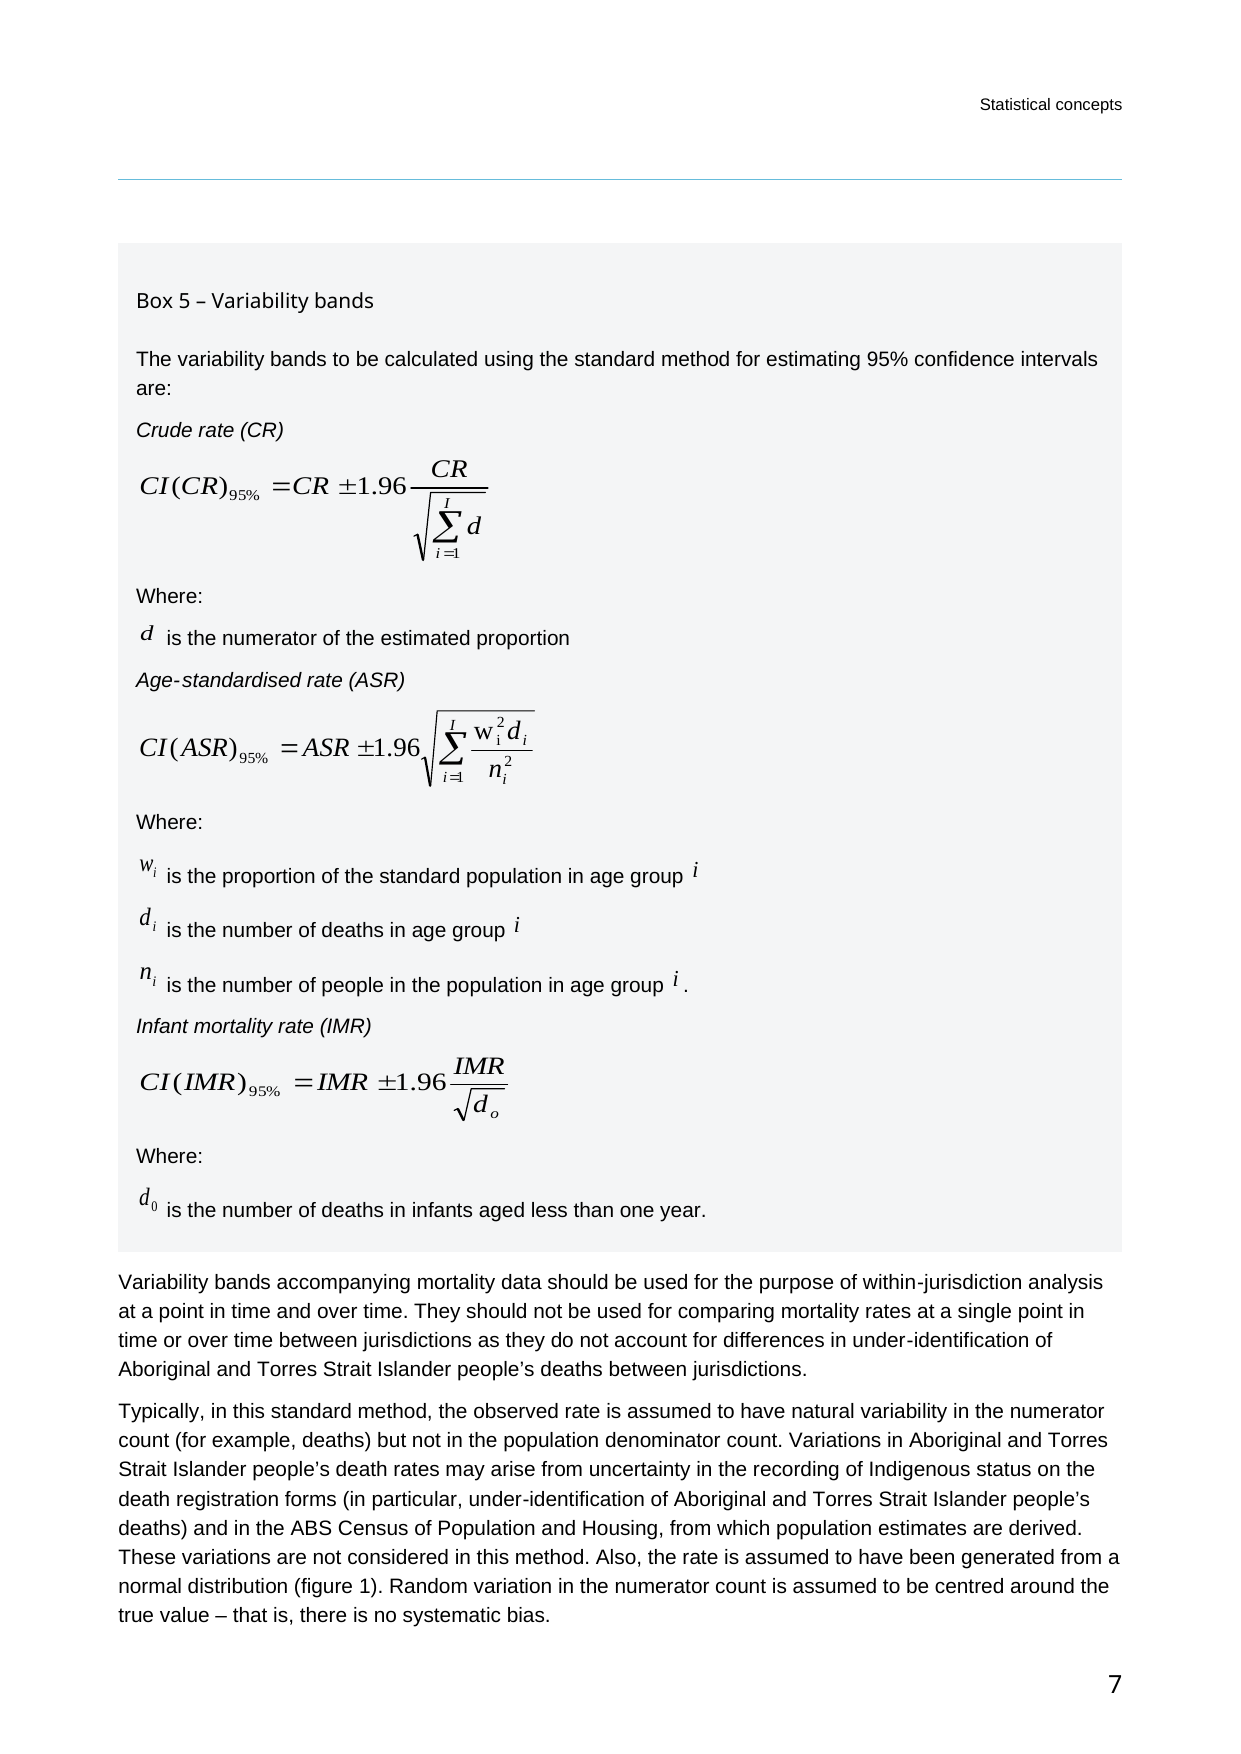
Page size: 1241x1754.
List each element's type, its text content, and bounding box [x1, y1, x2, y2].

table_cell The variability bands to be calculated using the standard method for estimating 95% confidence intervals are: Crude rate (CR) Where: is the numerator of the estimated proportion Age-standardised rate (ASR) Where: is the proportion of the standard population in age group is the number of deaths in age group is the number of people in the population in age group . Infant mortality rate (IMR) Where: is the number of deaths in infants aged less than one year. [118, 326, 1122, 1252]
text Typically, in this standard method, the observed rate is assumed to have natural variability in the numerator count (for example, deaths) but not in the population denominator count. Variations in Aboriginal and Torres Strait Islander people’s death rates may arise from uncertainty in the recording of Indigenous status on the death registration forms (in particular, under-identification of Aboriginal and Torres Strait Islander people’s deaths) and in the ABS Census of Population and Housing, from which population estimates are derived. These variations are not considered in this method. Also, the rate is assumed to have been generated from a normal distribution (figure 1). Random variation in the numerator count is assumed to be centred around the true value – that is, there is no systematic bias. [118, 1394, 1122, 1627]
text Variability bands accompanying mortality data should be used for the purpose of within-jurisdiction analysis at a point in time and over time. They should not be used for comparing mortality rates at a single point in time or over time between jurisdictions as they do not account for differences in under-identification of Aboriginal and Torres Strait Islander people’s deaths between jurisdictions. [118, 1264, 1122, 1381]
table_header Box 5 – Variability bands [118, 243, 1122, 326]
